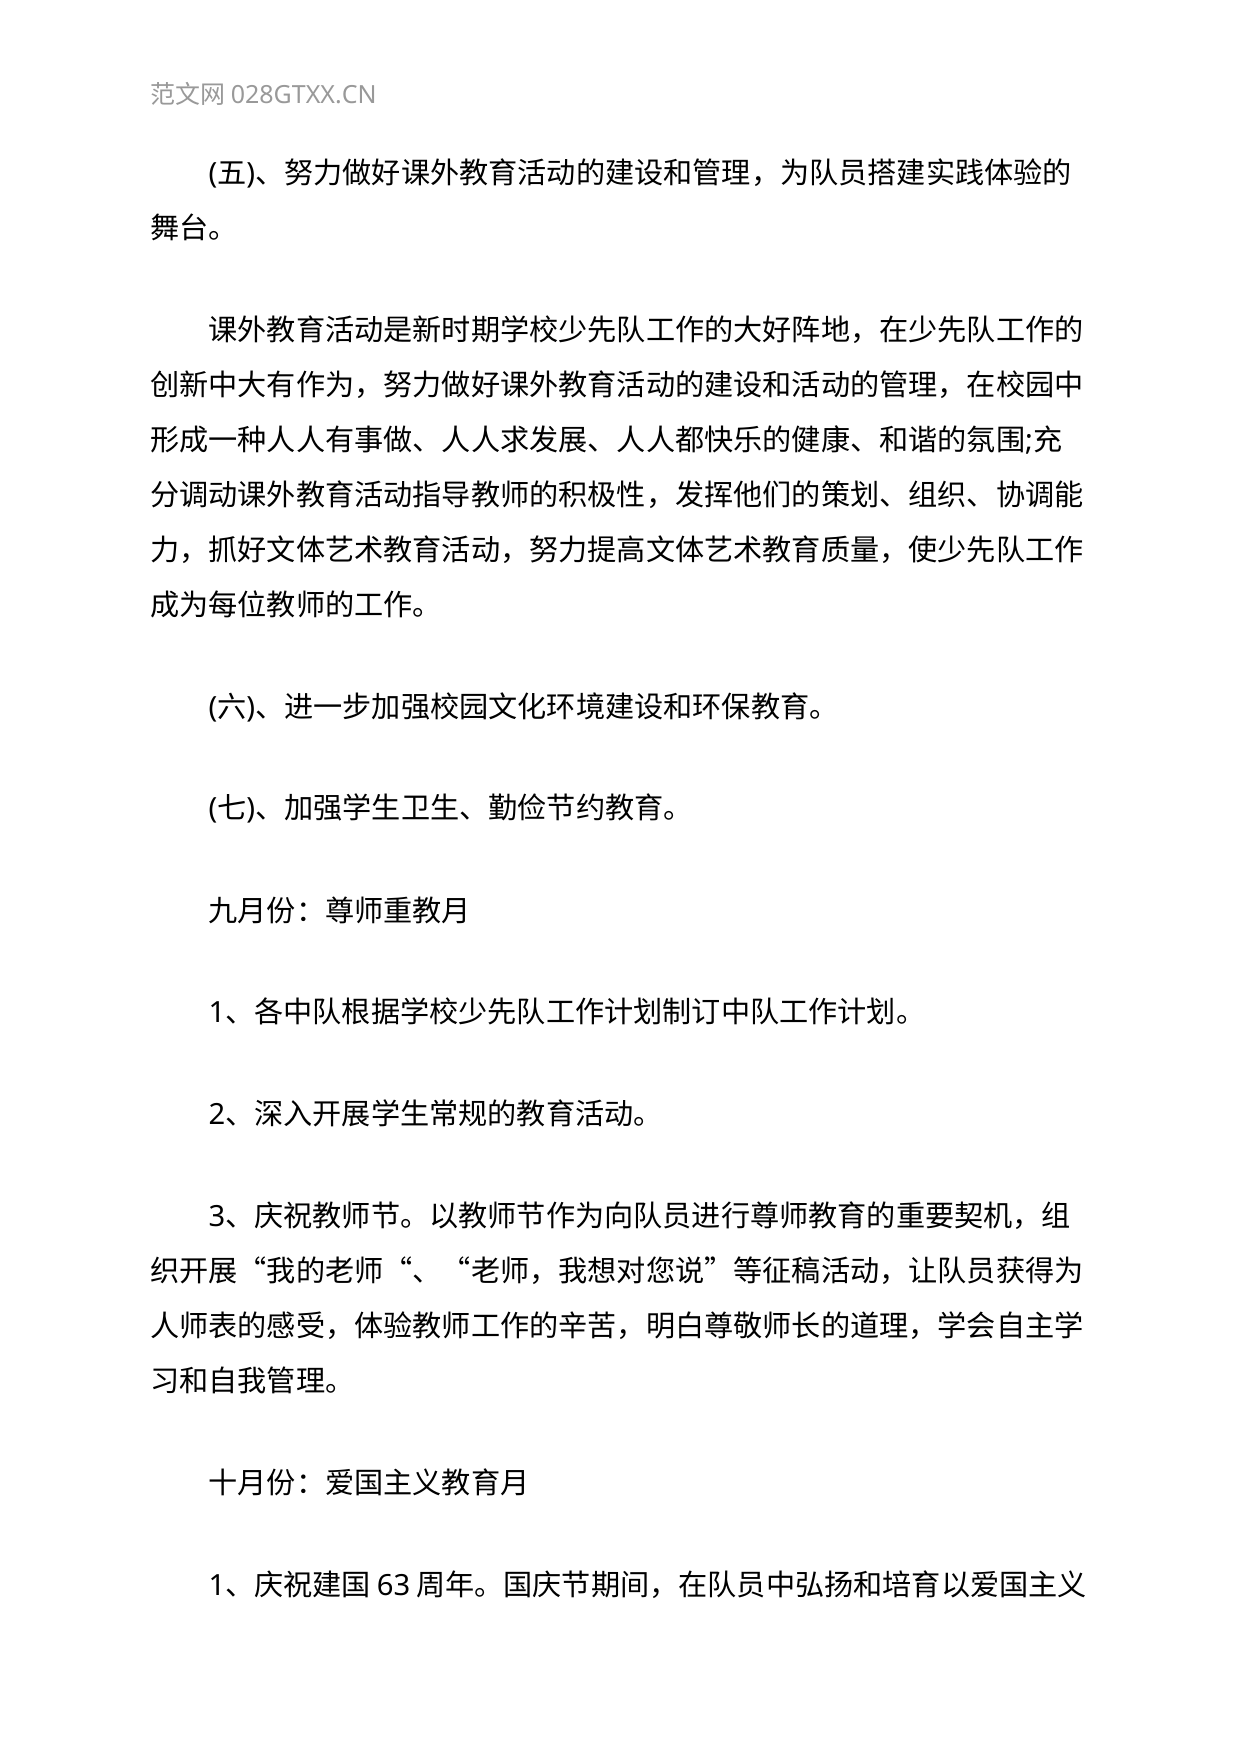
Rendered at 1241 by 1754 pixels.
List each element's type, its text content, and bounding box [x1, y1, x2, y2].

text 3、庆祝教师节。以教师节作为向队员进行尊师教育的重要契机，组织开展“我的老师“、“老师，我想对您说”等征稿活动，让队员获得为人师表的感受，体验教师工作的辛苦，明白尊敬师长的道理，学会自主学习和自我管理。 [150, 1193, 1090, 1400]
text 课外教育活动是新时期学校少先队工作的大好阵地，在少先队工作的创新中大有作为，努力做好课外教育活动的建设和活动的管理，在校园中形成一种人人有事做、人人求发展、人人都快乐的健康、和谐的氛围;充分调动课外教育活动指导教师的积极性，发挥他们的策划、组织、协调能力，抓好文体艺术教育活动，努力提高文体艺术教育质量，使少先队工作成为每位教师的工作。 [150, 307, 1090, 624]
text (七)、加强学生卫生、勤俭节约教育。 [150, 785, 1090, 827]
text 九月份：尊师重教月 [150, 887, 1090, 929]
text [150, 1561, 1090, 1603]
text (五)、努力做好课外教育活动的建设和管理，为队员搭建实践体验的舞台。 [150, 150, 1090, 247]
text 1、各中队根据学校少先队工作计划制订中队工作计划。 [150, 989, 1090, 1031]
text (六)、进一步加强校园文化环境建设和环保教育。 [150, 683, 1090, 726]
text 2、深入开展学生常规的教育活动。 [150, 1091, 1090, 1133]
text 十月份：爱国主义教育月 [150, 1459, 1090, 1502]
